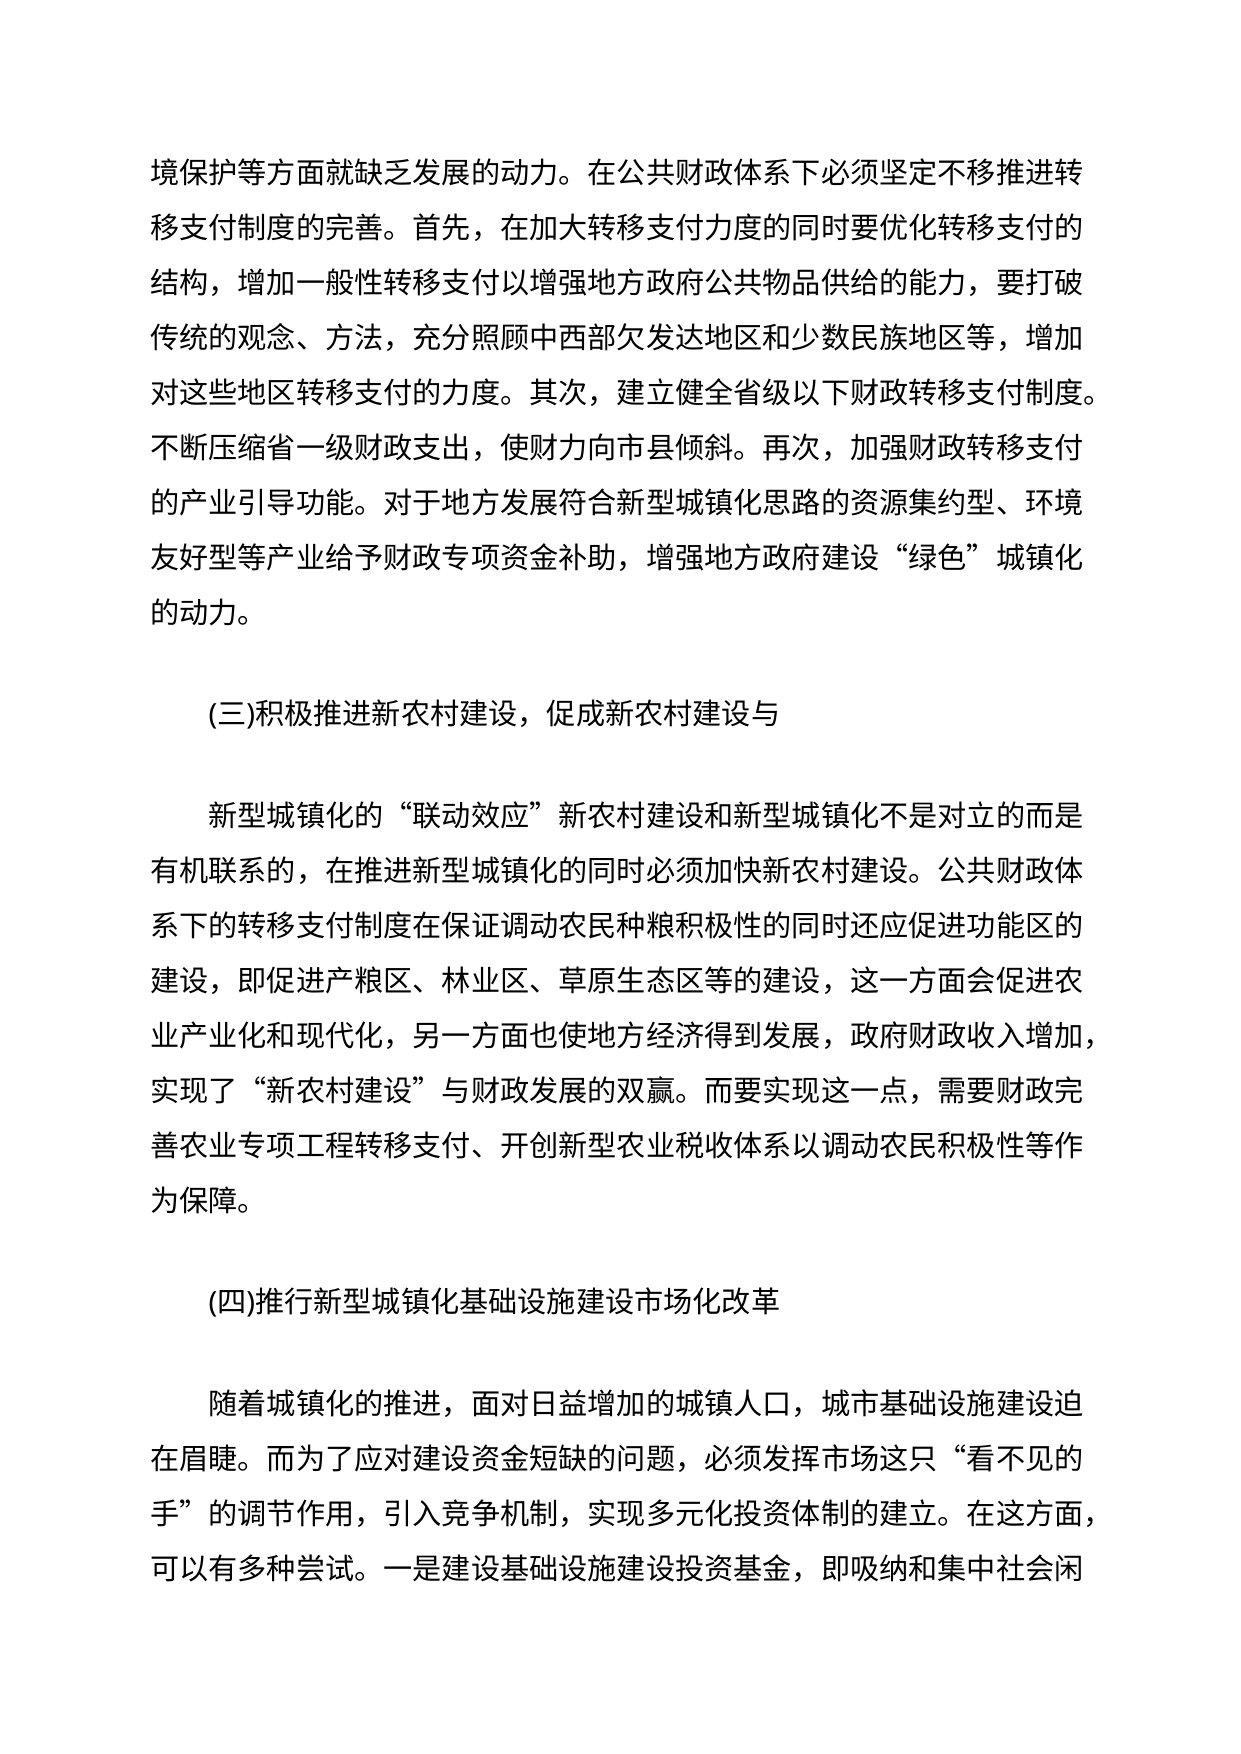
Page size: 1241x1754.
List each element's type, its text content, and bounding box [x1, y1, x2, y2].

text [150, 150, 1090, 631]
text (三)积极推进新农村建设，促成新农村建设与 [150, 691, 1090, 733]
text (四)推行新型城镇化基础设施建设市场化改革 [150, 1279, 1090, 1321]
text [150, 1381, 1090, 1588]
text 新型城镇化的“联动效应”新农村建设和新型城镇化不是对立的而是有机联系的，在推进新型城镇化的同时必须加快新农村建设。公共财政体系下的转移支付制度在保证调动农民种粮积极性的同时还应促进功能区的建设，即促进产粮区、林业区、草原生态区等的建设，这一方面会促进农业产业化和现代化，另一方面也使地方经济得到发展，政府财政收入增加，实现了“新农村建设”与财政发展的双赢。而要实现这一点，需要财政完善农业专项工程转移支付、开创新型农业税收体系以调动农民积极性等作为保障。 [150, 793, 1090, 1219]
